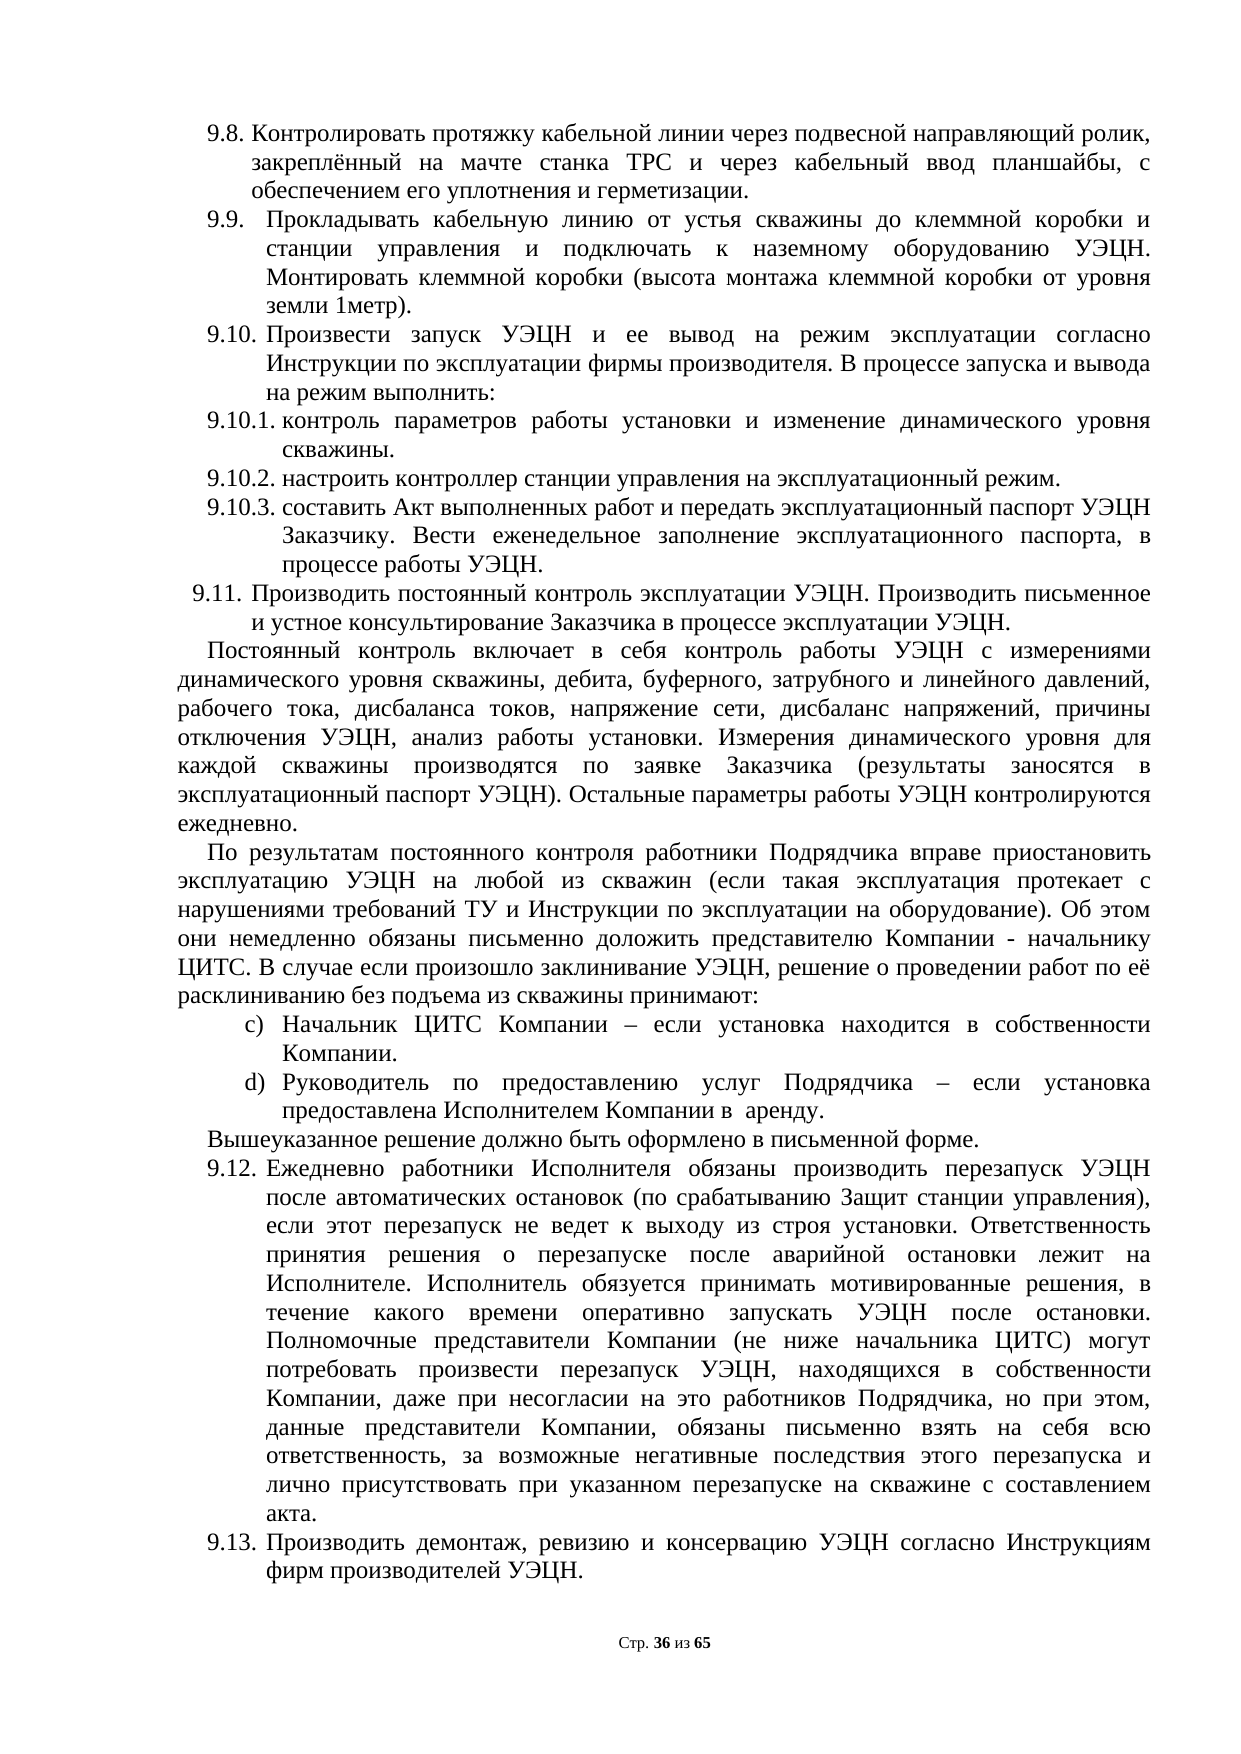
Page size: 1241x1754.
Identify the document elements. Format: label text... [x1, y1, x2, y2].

text Вышеуказанное решение должно быть оформлено в письменной форме. [177, 1124, 1152, 1153]
list Производить демонтаж, ревизию и консервацию УЭЦН согласно Инструкциям фирм производителей УЭЦН. [207, 1527, 1152, 1584]
text По результатам постоянного контроля работники Подрядчика вправе приостановить эксплуатацию УЭЦН на любой из скважин (если такая эксплуатация протекает с нарушениями требований ТУ и Инструкции по эксплуатации на оборудование). Об этом они немедленно обязаны письменно доложить представителю Компании - начальнику ЦИТС. В случае если произошло заклинивание УЭЦН, решение о проведении работ по её расклиниванию без подъема из скважины принимают: [177, 837, 1152, 1009]
list Контролировать протяжку кабельной линии через подвесной направляющий ролик, закреплённый на мачте станка ТРС и через кабельный ввод планшайбы, с обеспечением его уплотнения и герметизации. [207, 118, 1152, 204]
text Постоянный контроль включает в себя контроль работы УЭЦН с измерениями динамического уровня скважины, дебита, буферного, затрубного и линейного давлений, рабочего тока, дисбаланса токов, напряжение сети, дисбаланс напряжений, причины отключения УЭЦН, анализ работы установки. Измерения динамического уровня для каждой скважины производятся по заявке Заказчика (результаты заносятся в эксплуатационный паспорт УЭЦН). Остальные параметры работы УЭЦН контролируются ежедневно. [177, 636, 1152, 837]
list Руководитель по предоставлению услуг Подрядчика – если установка предоставлена Исполнителем Компании в аренду. [244, 1067, 1152, 1124]
list Произвести запуск УЭЦН и ее вывод на режим эксплуатации согласно Инструкции по эксплуатации фирмы производителя. В процессе запуска и вывода на режим выполнить: [207, 319, 1152, 406]
list Начальник ЦИТС Компании – если установка находится в собственности Компании. [244, 1009, 1152, 1067]
list Прокладывать кабельную линию от устья скважины до клеммной коробки и станции управления и подключать к наземному оборудованию УЭЦН. Монтировать клеммной коробки (высота монтажа клеммной коробки от уровня земли 1метр). [207, 204, 1152, 319]
list контроль параметров работы установки и изменение динамического уровня скважины. [207, 406, 1152, 463]
list составить Акт выполненных работ и передать эксплуатационный паспорт УЭЦН Заказчику. Вести еженедельное заполнение эксплуатационного паспорта, в процессе работы УЭЦН. [207, 492, 1152, 578]
list настроить контроллер станции управления на эксплуатационный режим. [207, 463, 1152, 492]
list Ежедневно работники Исполнителя обязаны производить перезапуск УЭЦН после автоматических остановок (по срабатыванию Защит станции управления), если этот перезапуск не ведет к выходу из строя установки. Ответственность принятия решения о перезапуске после аварийной остановки лежит на Исполнителе. Исполнитель обязуется принимать мотивированные решения, в течение какого времени оперативно запускать УЭЦН после остановки. Полномочные представители Компании (не ниже начальника ЦИТС) могут потребовать произвести перезапуск УЭЦН, находящихся в собственности Компании, даже при несогласии на это работников Подрядчика, но при этом, данные представители Компании, обязаны письменно взять на себя всю ответственность, за возможные негативные последствия этого перезапуска и лично присутствовать при указанном перезапуске на скважине с составлением акта. [207, 1153, 1152, 1527]
list Производить постоянный контроль эксплуатации УЭЦН. Производить письменное и устное консультирование Заказчика в процессе эксплуатации УЭЦН. [192, 578, 1152, 636]
